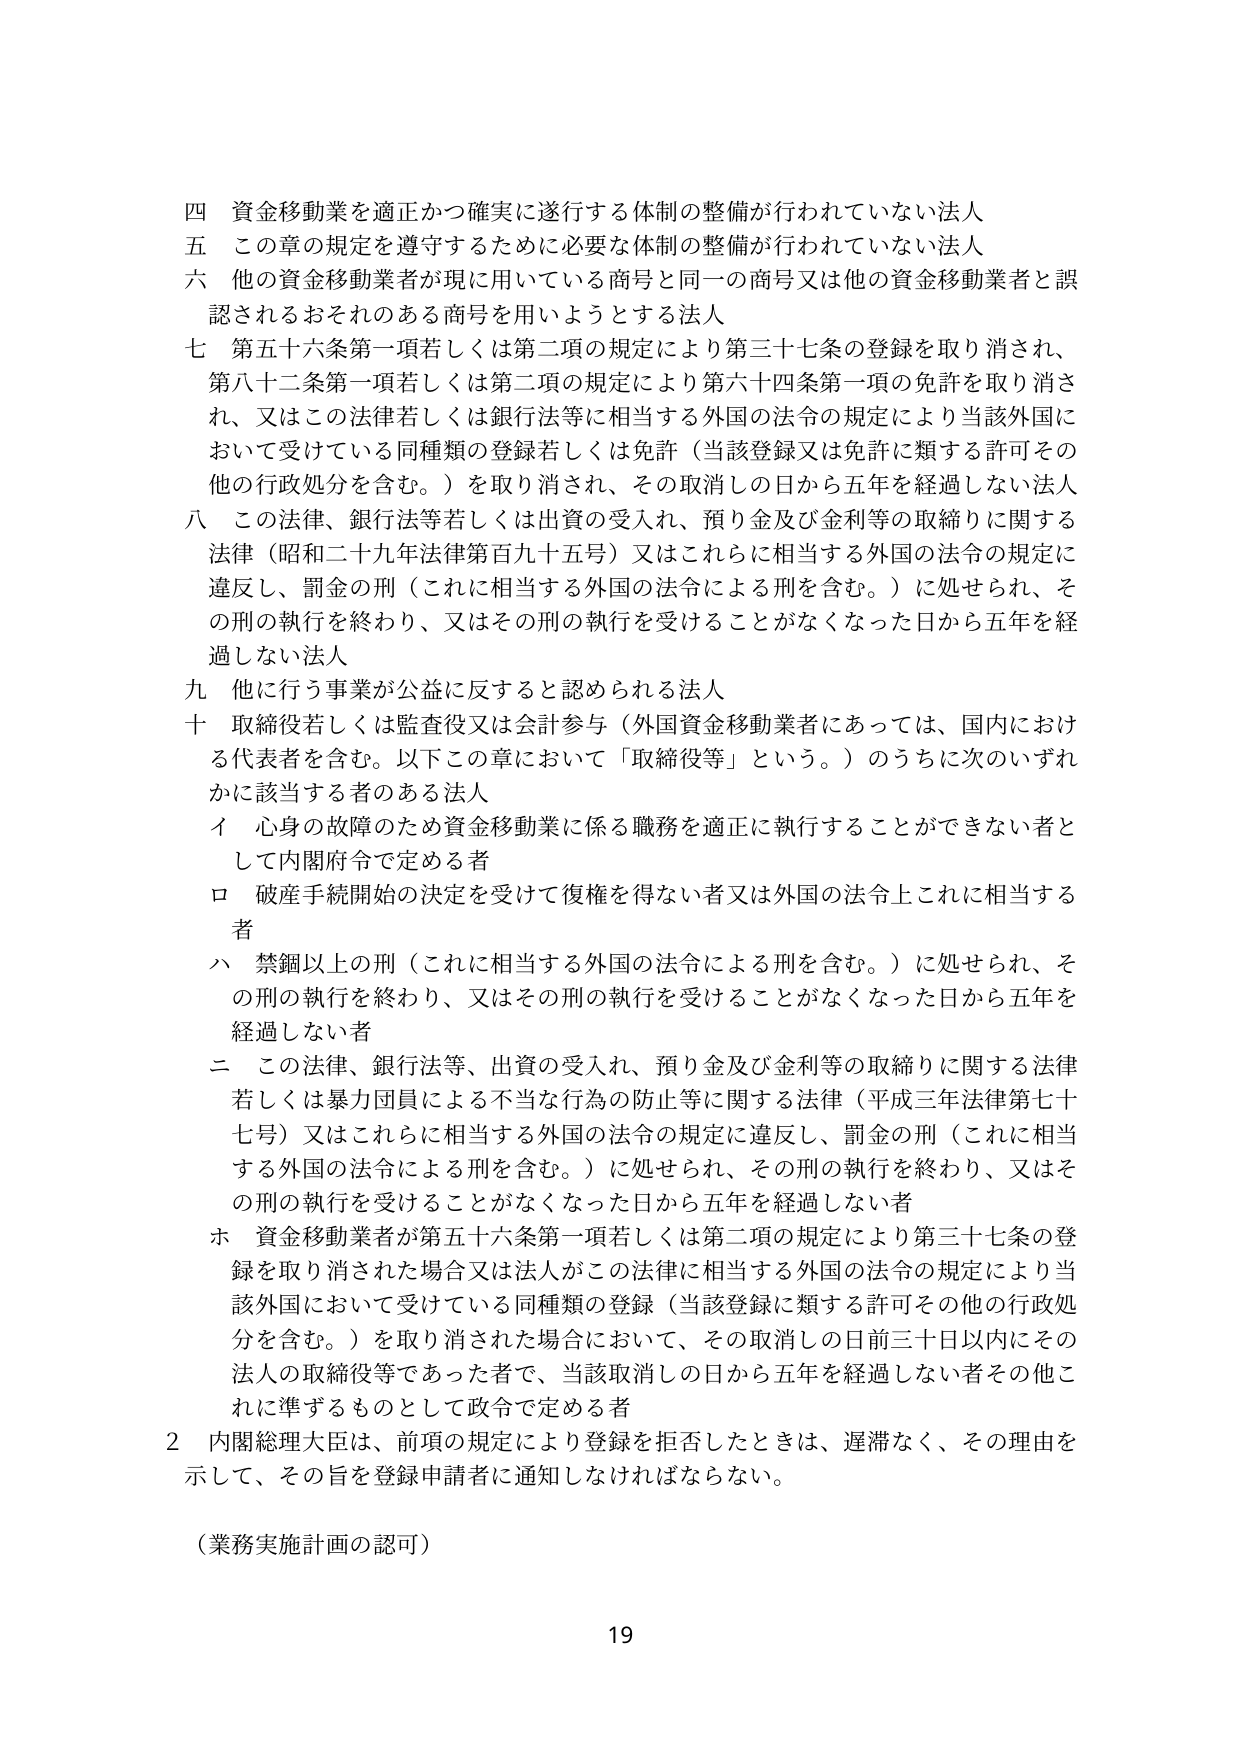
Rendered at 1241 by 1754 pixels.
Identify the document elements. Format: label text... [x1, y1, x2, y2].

text 四 資金移動業を適正かつ確実に遂行する体制の整備が行われていない法人 [184, 194, 1079, 228]
text ニ この法律、銀行法等、出資の受入れ、預り金及び金利等の取締りに関する法律若しくは暴力団員による不当な行為の防止等に関する法律（平成三年法律第七十七号）又はこれらに相当する外国の法令の規定に違反し、罰金の刑（これに相当する外国の法令による刑を含む。）に処せられ、その刑の執行を終わり、又はその刑の執行を受けることがなくなった日から五年を経過しない者 [207, 1048, 1079, 1219]
text ２ 内閣総理大臣は、前項の規定により登録を拒否したときは、遅滞なく、その理由を示して、その旨を登録申請者に通知しなければならない。 [161, 1424, 1079, 1492]
text ロ 破産手続開始の決定を受けて復権を得ない者又は外国の法令上これに相当する者 [207, 877, 1079, 945]
text ホ 資金移動業者が第五十六条第一項若しくは第二項の規定により第三十七条の登録を取り消された場合又は法人がこの法律に相当する外国の法令の規定により当該外国において受けている同種類の登録（当該登録に類する許可その他の行政処分を含む。）を取り消された場合において、その取消しの日前三十日以内にその法人の取締役等であった者で、当該取消しの日から五年を経過しない者その他これに準ずるものとして政令で定める者 [207, 1219, 1079, 1424]
text ハ 禁錮以上の刑（これに相当する外国の法令による刑を含む。）に処せられ、その刑の執行を終わり、又はその刑の執行を受けることがなくなった日から五年を経過しない者 [207, 945, 1079, 1048]
text イ 心身の故障のため資金移動業に係る職務を適正に執行することができない者として内閣府令で定める者 [207, 809, 1079, 877]
text 七 第五十六条第一項若しくは第二項の規定により第三十七条の登録を取り消され、第八十二条第一項若しくは第二項の規定により第六十四条第一項の免許を取り消され、又はこの法律若しくは銀行法等に相当する外国の法令の規定により当該外国において受けている同種類の登録若しくは免許（当該登録又は免許に類する許可その他の行政処分を含む。）を取り消され、その取消しの日から五年を経過しない法人 [184, 330, 1079, 501]
text （業務実施計画の認可） [184, 1526, 1079, 1560]
text 六 他の資金移動業者が現に用いている商号と同一の商号又は他の資金移動業者と誤認されるおそれのある商号を用いようとする法人 [184, 262, 1079, 330]
text 五 この章の規定を遵守するために必要な体制の整備が行われていない法人 [184, 228, 1079, 262]
text 八 この法律、銀行法等若しくは出資の受入れ、預り金及び金利等の取締りに関する法律（昭和二十九年法律第百九十五号）又はこれらに相当する外国の法令の規定に違反し、罰金の刑（これに相当する外国の法令による刑を含む。）に処せられ、その刑の執行を終わり、又はその刑の執行を受けることがなくなった日から五年を経過しない法人 [184, 501, 1079, 672]
text 十 取締役若しくは監査役又は会計参与（外国資金移動業者にあっては、国内における代表者を含む。以下この章において「取締役等」という。）のうちに次のいずれかに該当する者のある法人 [184, 706, 1079, 809]
text 九 他に行う事業が公益に反すると認められる法人 [184, 672, 1079, 706]
